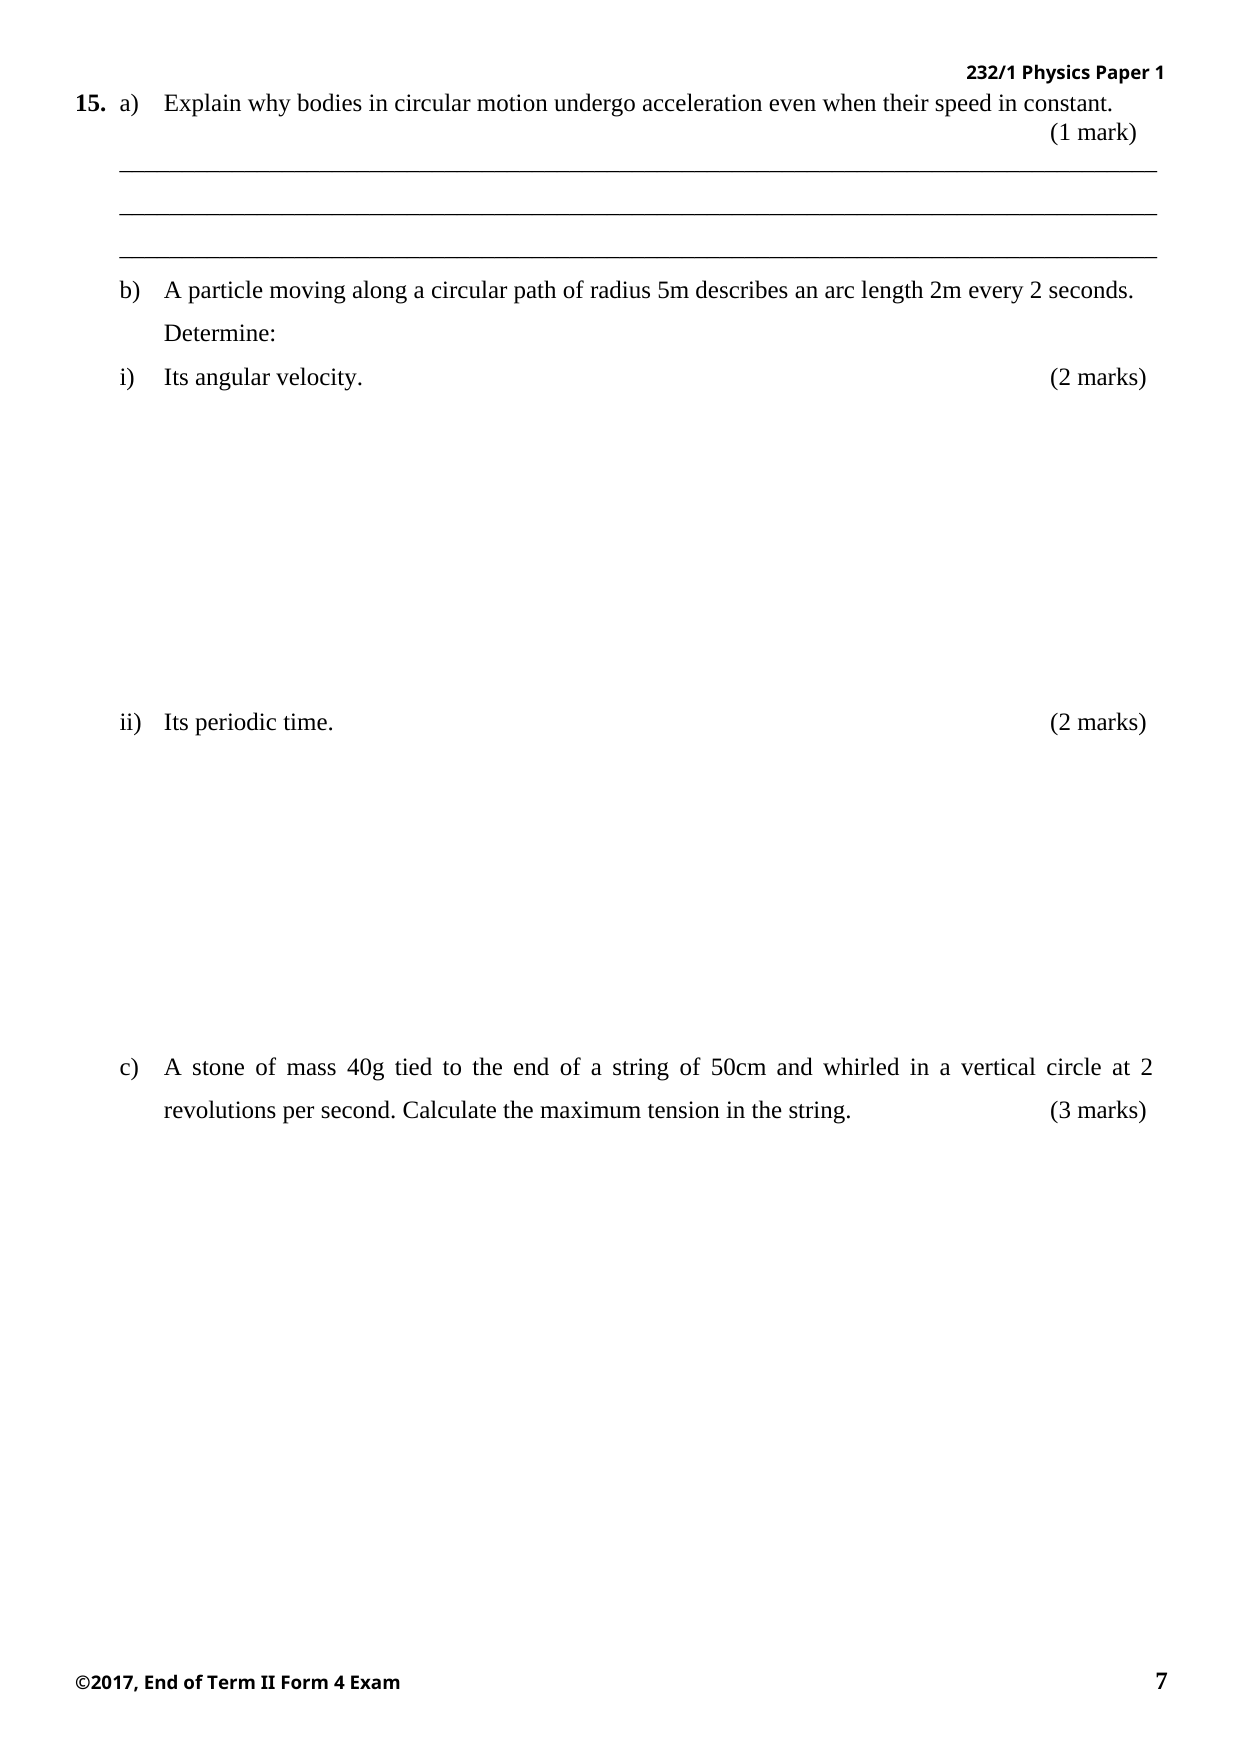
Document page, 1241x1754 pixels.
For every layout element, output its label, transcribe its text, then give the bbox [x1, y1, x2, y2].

list Its periodic time. (2 marks) [119, 707, 1165, 735]
list c) A stone of mass 40g tied to the end of a string of 50cm and whirled in a vertical circle at 2 revolutions per second. Calculate the maximum tension in the string. (3 marks) [119, 1052, 1165, 1123]
list _________________________________________________________________________________________________________________________________________________________________________________________________________________________________________________________ [119, 146, 1165, 261]
list b) A particle moving along a circular path of radius 5m describes an arc length 2m every 2 seconds. [119, 275, 1165, 304]
list Determine: [119, 318, 1165, 347]
list Its angular velocity. (2 marks) [119, 362, 1165, 390]
list a) Explain why bodies in circular motion undergo acceleration even when their speed in constant. (1 mark) [75, 88, 1165, 146]
